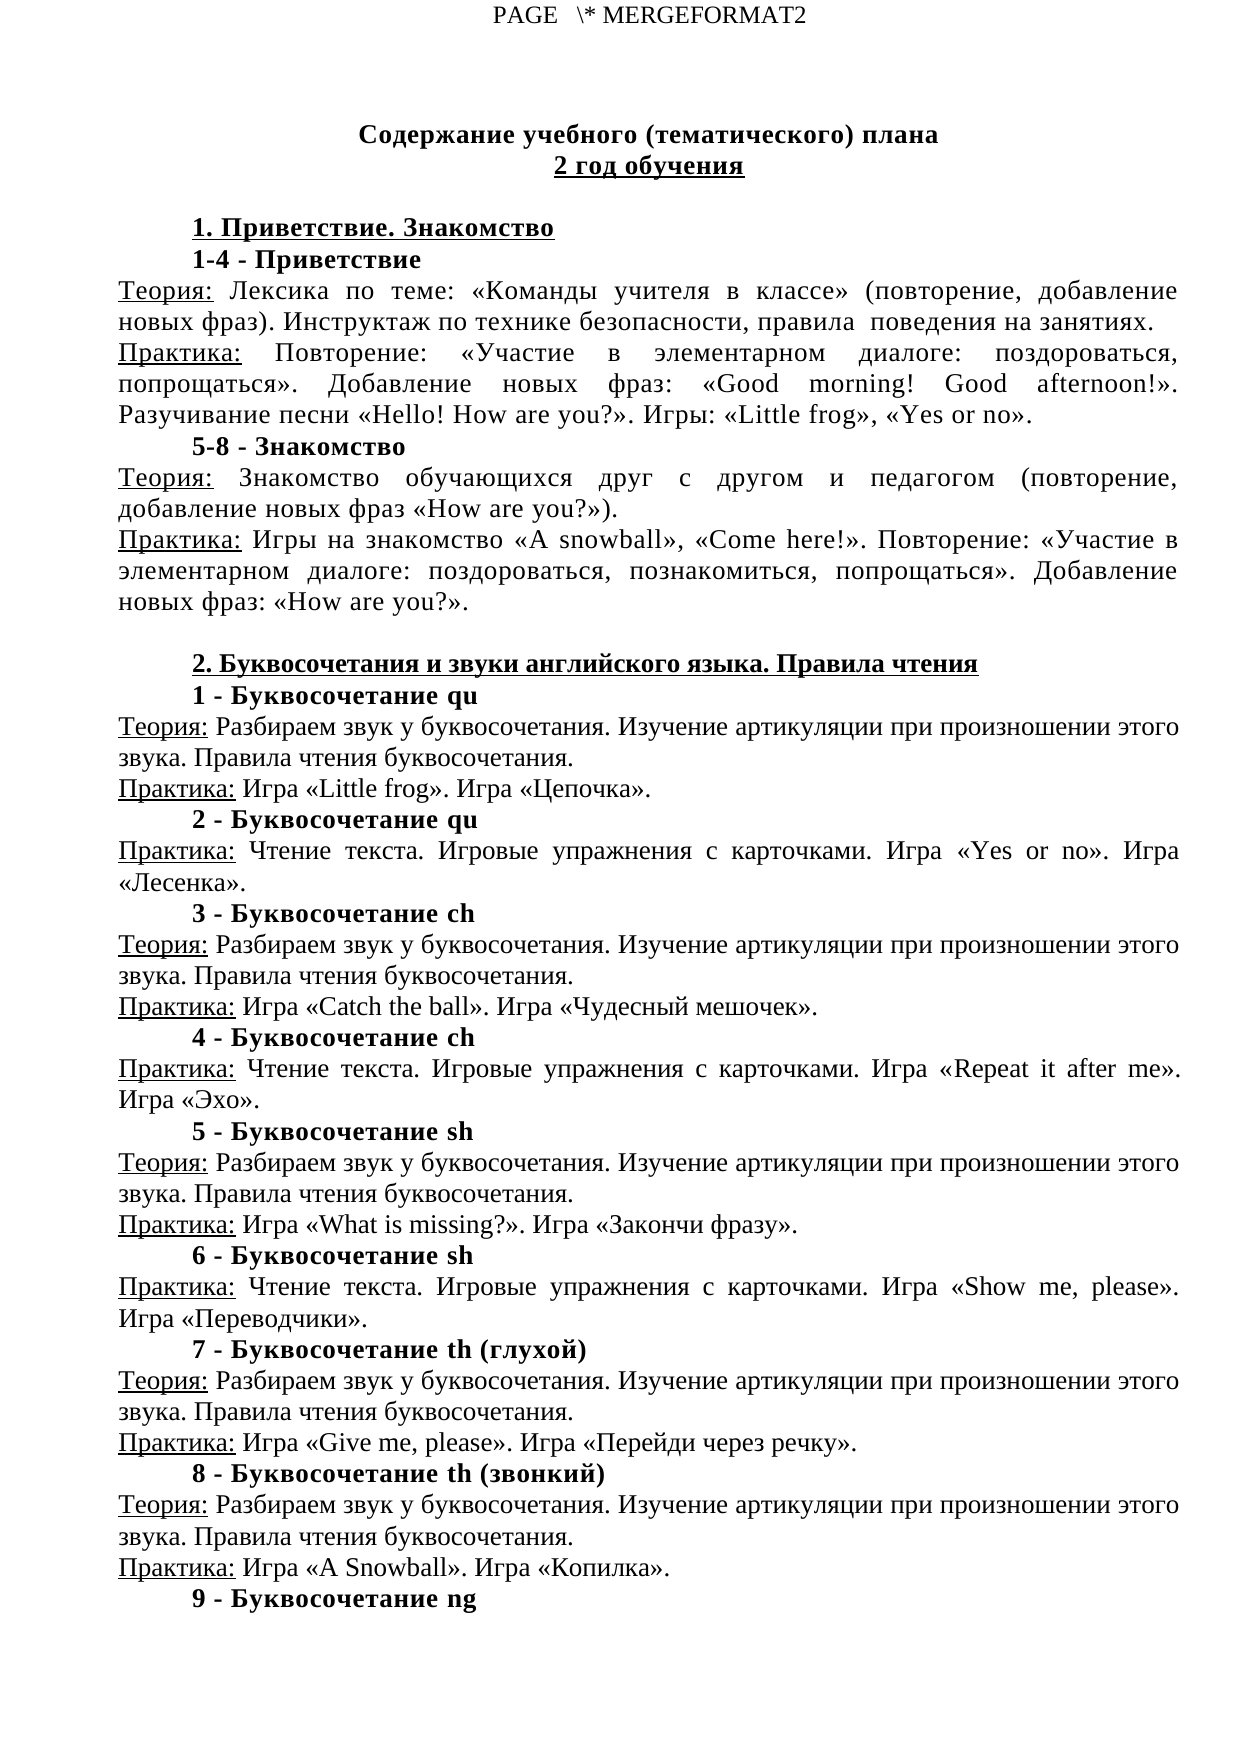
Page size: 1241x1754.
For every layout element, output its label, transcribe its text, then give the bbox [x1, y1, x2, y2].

text 6 - Буквосочетание sh [118, 1239, 1179, 1271]
text 9 - Буквосочетание ng [118, 1582, 1179, 1613]
text Теория: Разбираем звук у буквосочетания. Изучение артикуляции при произношении этого звука. Правила чтения буквосочетания. [118, 710, 1181, 772]
text Содержание учебного (тематического) плана [118, 118, 1179, 149]
text 5-8 - Знакомство [118, 429, 1179, 461]
text 1 - Буквосочетание qu [118, 679, 1179, 710]
text Практика: Чтение текста. Игровые упражнения с карточками. Игра «Repeat it after me». Игра «Эхо». [118, 1052, 1181, 1115]
text 1. Приветствие. Знакомство [118, 212, 1179, 243]
text 2. Буквосочетания и звуки английского языка. Правила чтения [118, 648, 1181, 679]
text Практика: Игра «A Snowball». Игра «Копилка». [118, 1551, 1181, 1582]
text Практика: Чтение текста. Игровые упражнения с карточками. Игра «Show me, please». Игра «Переводчики». [118, 1271, 1181, 1333]
text Практика: Повторение: «Участие в элементарном диалоге: поздороваться, попрощаться». Добавление новых фраз: «Good morning! Good afternoon!». Разучивание песни «Hello! How are you?». Игры: «Little frog», «Yes or no». [118, 336, 1179, 429]
text Теория: Знакомство обучающихся друг с другом и педагогом (повторение, добавление новых фраз «How are you?»). [118, 461, 1179, 523]
text 3 - Буквосочетание ch [118, 897, 1179, 928]
text 2 - Буквосочетание qu [118, 803, 1179, 834]
text 2 год обучения [118, 149, 1179, 180]
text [118, 1488, 1181, 1551]
text Теория: Разбираем звук у буквосочетания. Изучение артикуляции при произношении этого звука. Правила чтения буквосочетания. [118, 928, 1181, 990]
text Практика: Игры на знакомство «A snowball», «Come here!». Повторение: «Участие в элементарном диалоге: поздороваться, познакомиться, попрощаться». Добавление новых фраз: «How are you?». [118, 523, 1179, 616]
text 8 - Буквосочетание th (звонкий) [118, 1457, 1179, 1488]
text Теория: Разбираем звук у буквосочетания. Изучение артикуляции при произношении этого звука. Правила чтения буквосочетания. [118, 1146, 1181, 1208]
text Практика: Чтение текста. Игровые упражнения с карточками. Игра «Yes or no». Игра «Лесенка». [118, 834, 1179, 897]
text Практика: Игра «Catch the ball». Игра «Чудесный мешочек». [118, 990, 1181, 1021]
text Практика: Игра «What is missing?». Игра «Закончи фразу». [118, 1208, 1181, 1239]
text 7 - Буквосочетание th (глухой) [118, 1333, 1179, 1364]
text 1-4 - Приветствие [118, 243, 1179, 274]
text 5 - Буквосочетание sh [118, 1115, 1179, 1146]
text Теория: Разбираем звук у буквосочетания. Изучение артикуляции при произношении этого звука. Правила чтения буквосочетания. [118, 1364, 1181, 1426]
text Теория: Лексика по теме: «Команды учителя в классе» (повторение, добавление новых фраз). Инструктаж по технике безопасности, правила поведения на занятиях. [118, 274, 1179, 336]
text Практика: Игра «Give me, please». Игра «Перейди через речку». [118, 1426, 1181, 1457]
text 4 - Буквосочетание ch [118, 1021, 1179, 1052]
text Практика: Игра «Little frog». Игра «Цепочка». [118, 772, 1181, 803]
